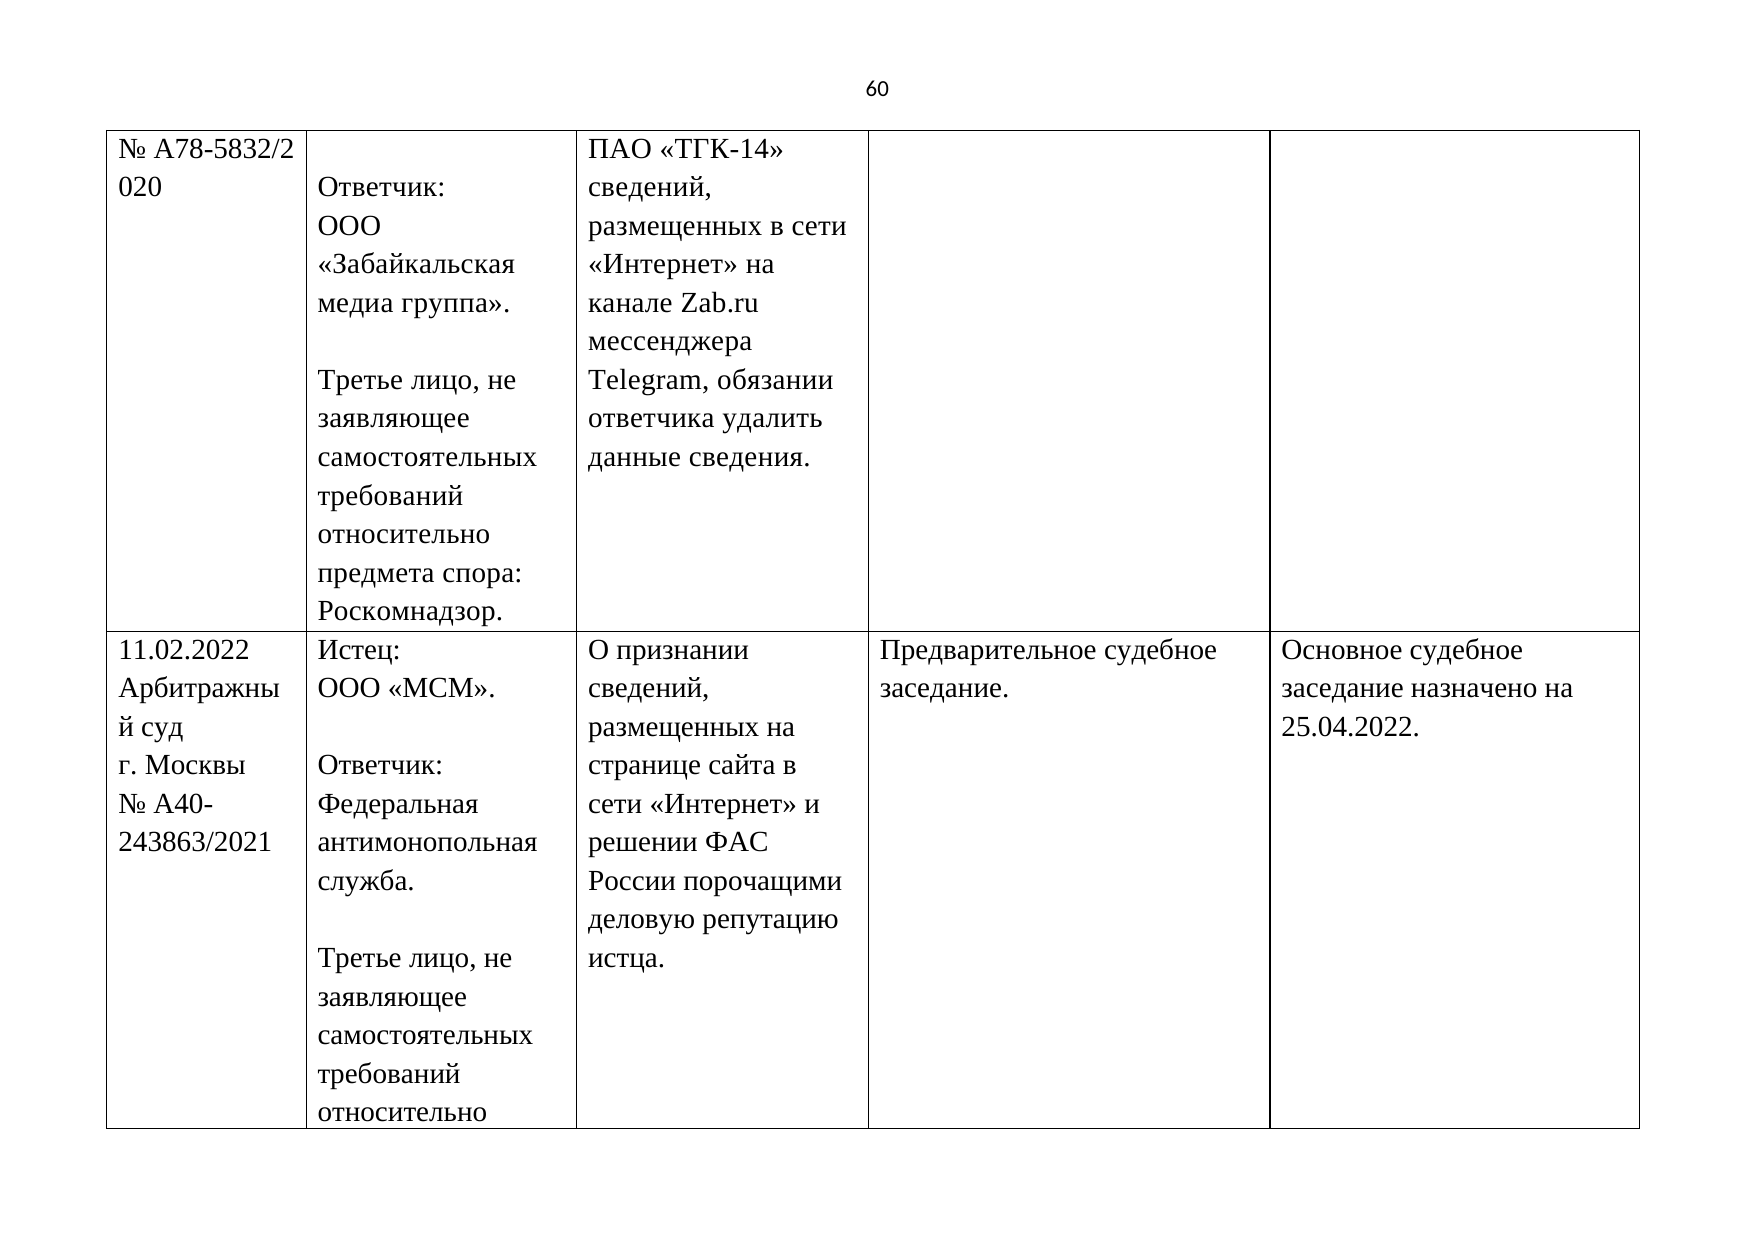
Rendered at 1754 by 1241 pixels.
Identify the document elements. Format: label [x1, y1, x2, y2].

table_cell [107, 131, 306, 631]
table_cell [307, 131, 576, 631]
table_cell [869, 632, 1269, 1128]
table_cell [869, 131, 1269, 631]
table_cell [577, 131, 868, 631]
table_cell [307, 632, 576, 1128]
table_cell [1271, 131, 1639, 631]
table_cell [1271, 632, 1639, 1128]
table_cell [107, 632, 306, 1128]
table_cell [577, 632, 868, 1128]
